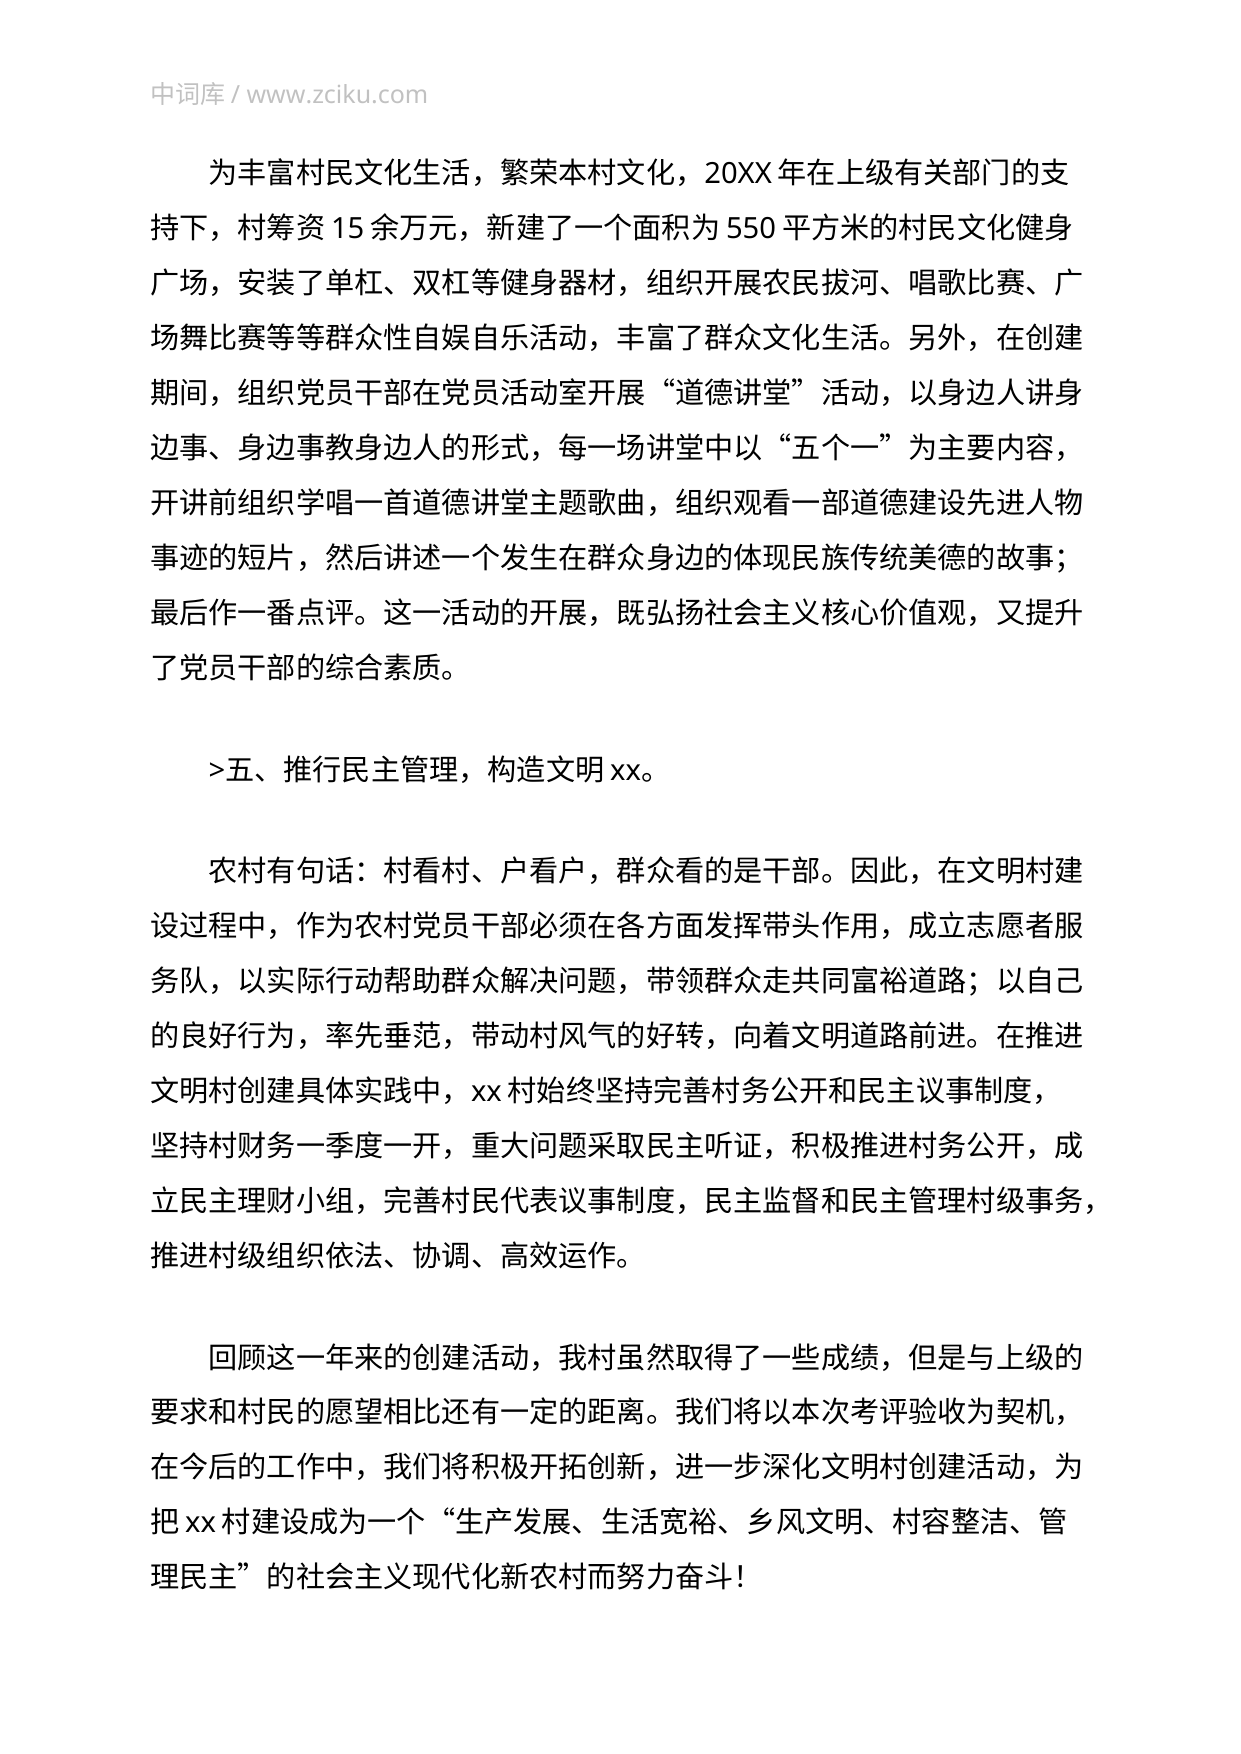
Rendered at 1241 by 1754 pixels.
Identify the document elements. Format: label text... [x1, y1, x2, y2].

text 农村有句话：村看村、户看户，群众看的是干部。因此，在文明村建设过程中，作为农村党员干部必须在各方面发挥带头作用，成立志愿者服务队，以实际行动帮助群众解决问题，带领群众走共同富裕道路；以自己的良好行为，率先垂范，带动村风气的好转，向着文明道路前进。在推进文明村创建具体实践中，xx村始终坚持完善村务公开和民主议事制度，坚持村财务一季度一开，重大问题采取民主听证，积极推进村务公开，成立民主理财小组，完善村民代表议事制度，民主监督和民主管理村级事务，推进村级组织依法、协调、高效运作。 [150, 848, 1090, 1275]
text >五、推行民主管理，构造文明xx。 [150, 746, 1090, 788]
text 为丰富村民文化生活，繁荣本村文化，20XX年在上级有关部门的支持下，村筹资15余万元，新建了一个面积为550平方米的村民文化健身广场，安装了单杠、双杠等健身器材，组织开展农民拔河、唱歌比赛、广场舞比赛等等群众性自娱自乐活动，丰富了群众文化生活。另外，在创建期间，组织党员干部在党员活动室开展“道德讲堂”活动，以身边人讲身边事、身边事教身边人的形式，每一场讲堂中以“五个一”为主要内容，开讲前组织学唱一首道德讲堂主题歌曲，组织观看一部道德建设先进人物事迹的短片，然后讲述一个发生在群众身边的体现民族传统美德的故事；最后作一番点评。这一活动的开展，既弘扬社会主义核心价值观，又提升了党员干部的综合素质。 [150, 150, 1090, 687]
text 回顾这一年来的创建活动，我村虽然取得了一些成绩，但是与上级的要求和村民的愿望相比还有一定的距离。我们将以本次考评验收为契机，在今后的工作中，我们将积极开拓创新，进一步深化文明村创建活动，为把xx村建设成为一个“生产发展、生活宽裕、乡风文明、村容整洁、管理民主”的社会主义现代化新农村而努力奋斗！ [150, 1334, 1090, 1596]
